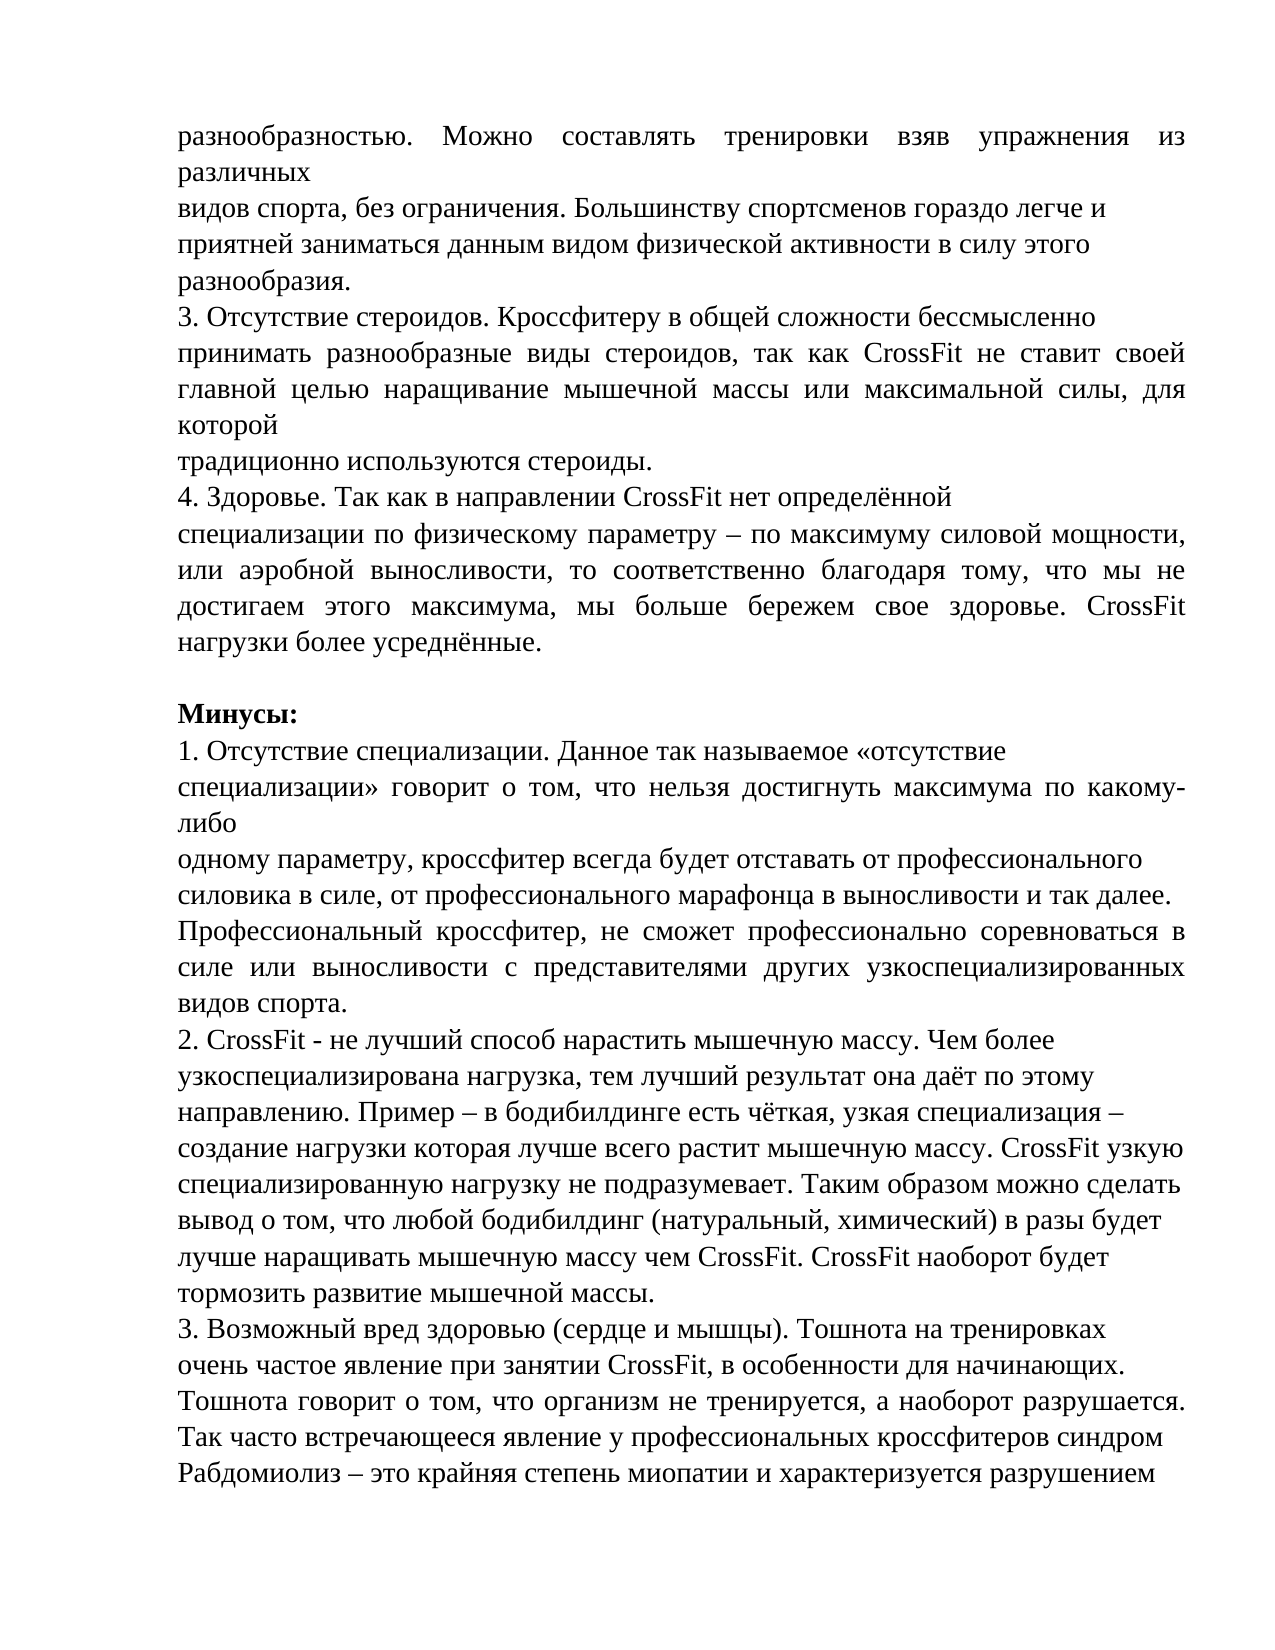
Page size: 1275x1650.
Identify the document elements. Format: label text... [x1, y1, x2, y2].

text вывод о том, что любой бодибилдинг (натуральный, химический) в разы будет [177, 1202, 1186, 1236]
text традиционно используются стероиды. [177, 443, 1186, 477]
text 1. Отсутствие специализации. Данное так называемое «отсутствие [177, 733, 1186, 766]
text направлению. Пример – в бодибилдинге есть чёткая, узкая специализация – [177, 1094, 1186, 1128]
text одному параметру, кроссфитер всегда будет отставать от профессионального [177, 841, 1186, 874]
text приятней заниматься данным видом физической активности в силу этого [177, 227, 1186, 260]
text разнообразия. [177, 263, 1186, 296]
text 2. CrossFit - не лучший способ нарастить мышечную массу. Чем более [177, 1022, 1186, 1055]
text Тошнота говорит о том, что организм не тренируется, а наоборот разрушается. Так часто встречающееся явление у профессиональных кроссфитеров синдром [177, 1383, 1186, 1453]
text силовика в силе, от профессионального марафонца в выносливости и так далее. [177, 877, 1186, 911]
text узкоспециализирована нагрузка, тем лучший результат она даёт по этому [177, 1058, 1186, 1091]
text создание нагрузки которая лучше всего растит мышечную массу. CrossFit узкую [177, 1130, 1186, 1164]
text очень частое явление при занятии CrossFit, в особенности для начинающих. [177, 1347, 1186, 1381]
text тормозить развитие мышечной массы. [177, 1275, 1186, 1308]
text Минусы: [177, 696, 1186, 730]
text лучше наращивать мышечную массу чем CrossFit. CrossFit наоборот будет [177, 1239, 1186, 1272]
text разнообразностью. Можно составлять тренировки взяв упражнения из различных [177, 118, 1186, 188]
text специализированную нагрузку не подразумевает. Таким образом можно сделать [177, 1166, 1186, 1200]
text 3. Возможный вред здоровью (сердце и мышцы). Тошнота на тренировках [177, 1311, 1186, 1344]
text принимать разнообразные виды стероидов, так как CrossFit не ставит своей главной целью наращивание мышечной массы или максимальной силы, для которой [177, 335, 1186, 441]
text Рабдомиолиз – это крайняя степень миопатии и характеризуется разрушением [177, 1456, 1186, 1489]
text видов спорта, без ограничения. Большинству спортсменов гораздо легче и [177, 190, 1186, 224]
text специализации» говорит о том, что нельзя достигнуть максимума по какому-либо [177, 769, 1186, 838]
text Профессиональный кроссфитер, не сможет профессионально соревноваться в силе или выносливости с представителями других узкоспециализированных видов спорта. [177, 913, 1186, 1019]
text специализации по физическому параметру – по максимуму силовой мощности, или аэробной выносливости, то соответственно благодаря тому, что мы не достигаем этого максимума, мы больше бережем свое здоровье. CrossFit нагрузки более усреднённые. [177, 516, 1186, 658]
text 4. Здоровье. Так как в направлении CrossFit нет определённой [177, 479, 1186, 513]
text 3. Отсутствие стероидов. Кроссфитеру в общей сложности бессмысленно [177, 299, 1186, 332]
